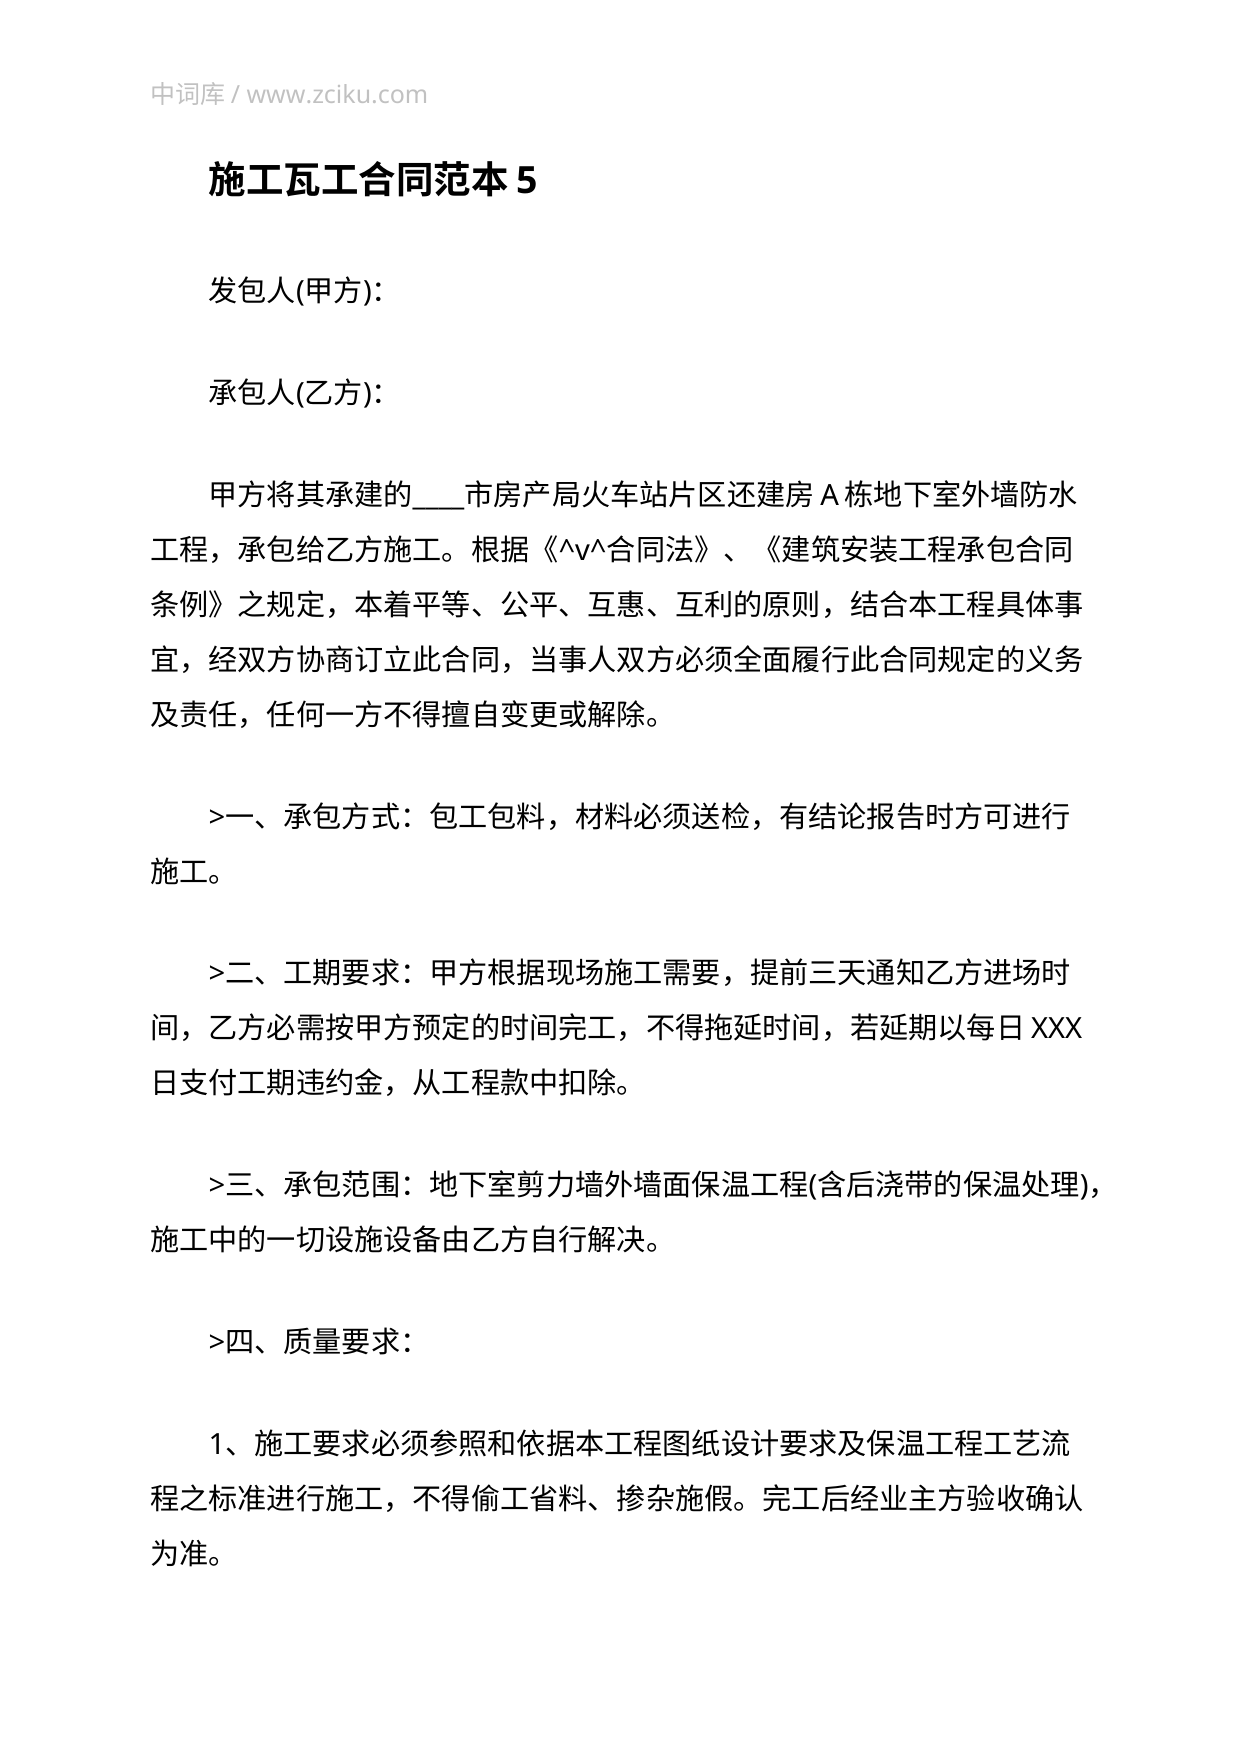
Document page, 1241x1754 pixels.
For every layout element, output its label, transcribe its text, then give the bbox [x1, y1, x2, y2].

text 甲方将其承建的____市房产局火车站片区还建房A栋地下室外墙防水工程，承包给乙方施工。根据《^v^合同法》、《建筑安装工程承包合同条例》之规定，本着平等、公平、互惠、互利的原则，结合本工程具体事宜，经双方协商订立此合同，当事人双方必须全面履行此合同规定的义务及责任，任何一方不得擅自变更或解除。 [150, 472, 1090, 734]
text >四、质量要求： [150, 1318, 1090, 1361]
text 1、施工要求必须参照和依据本工程图纸设计要求及保温工程工艺流程之标准进行施工，不得偷工省料、掺杂施假。完工后经业主方验收确认为准。 [150, 1420, 1090, 1573]
text 施工瓦工合同范本5 [150, 150, 1090, 204]
text 承包人(乙方)： [150, 369, 1090, 412]
text >二、工期要求：甲方根据现场施工需要，提前三天通知乙方进场时间，乙方必需按甲方预定的时间完工，不得拖延时间，若延期以每日XXX日支付工期违约金，从工程款中扣除。 [150, 950, 1090, 1102]
text 发包人(甲方)： [150, 268, 1090, 310]
text >三、承包范围：地下室剪力墙外墙面保温工程(含后浇带的保温处理)，施工中的一切设施设备由乙方自行解决。 [150, 1162, 1090, 1259]
text >一、承包方式：包工包料，材料必须送检，有结论报告时方可进行施工。 [150, 793, 1090, 890]
